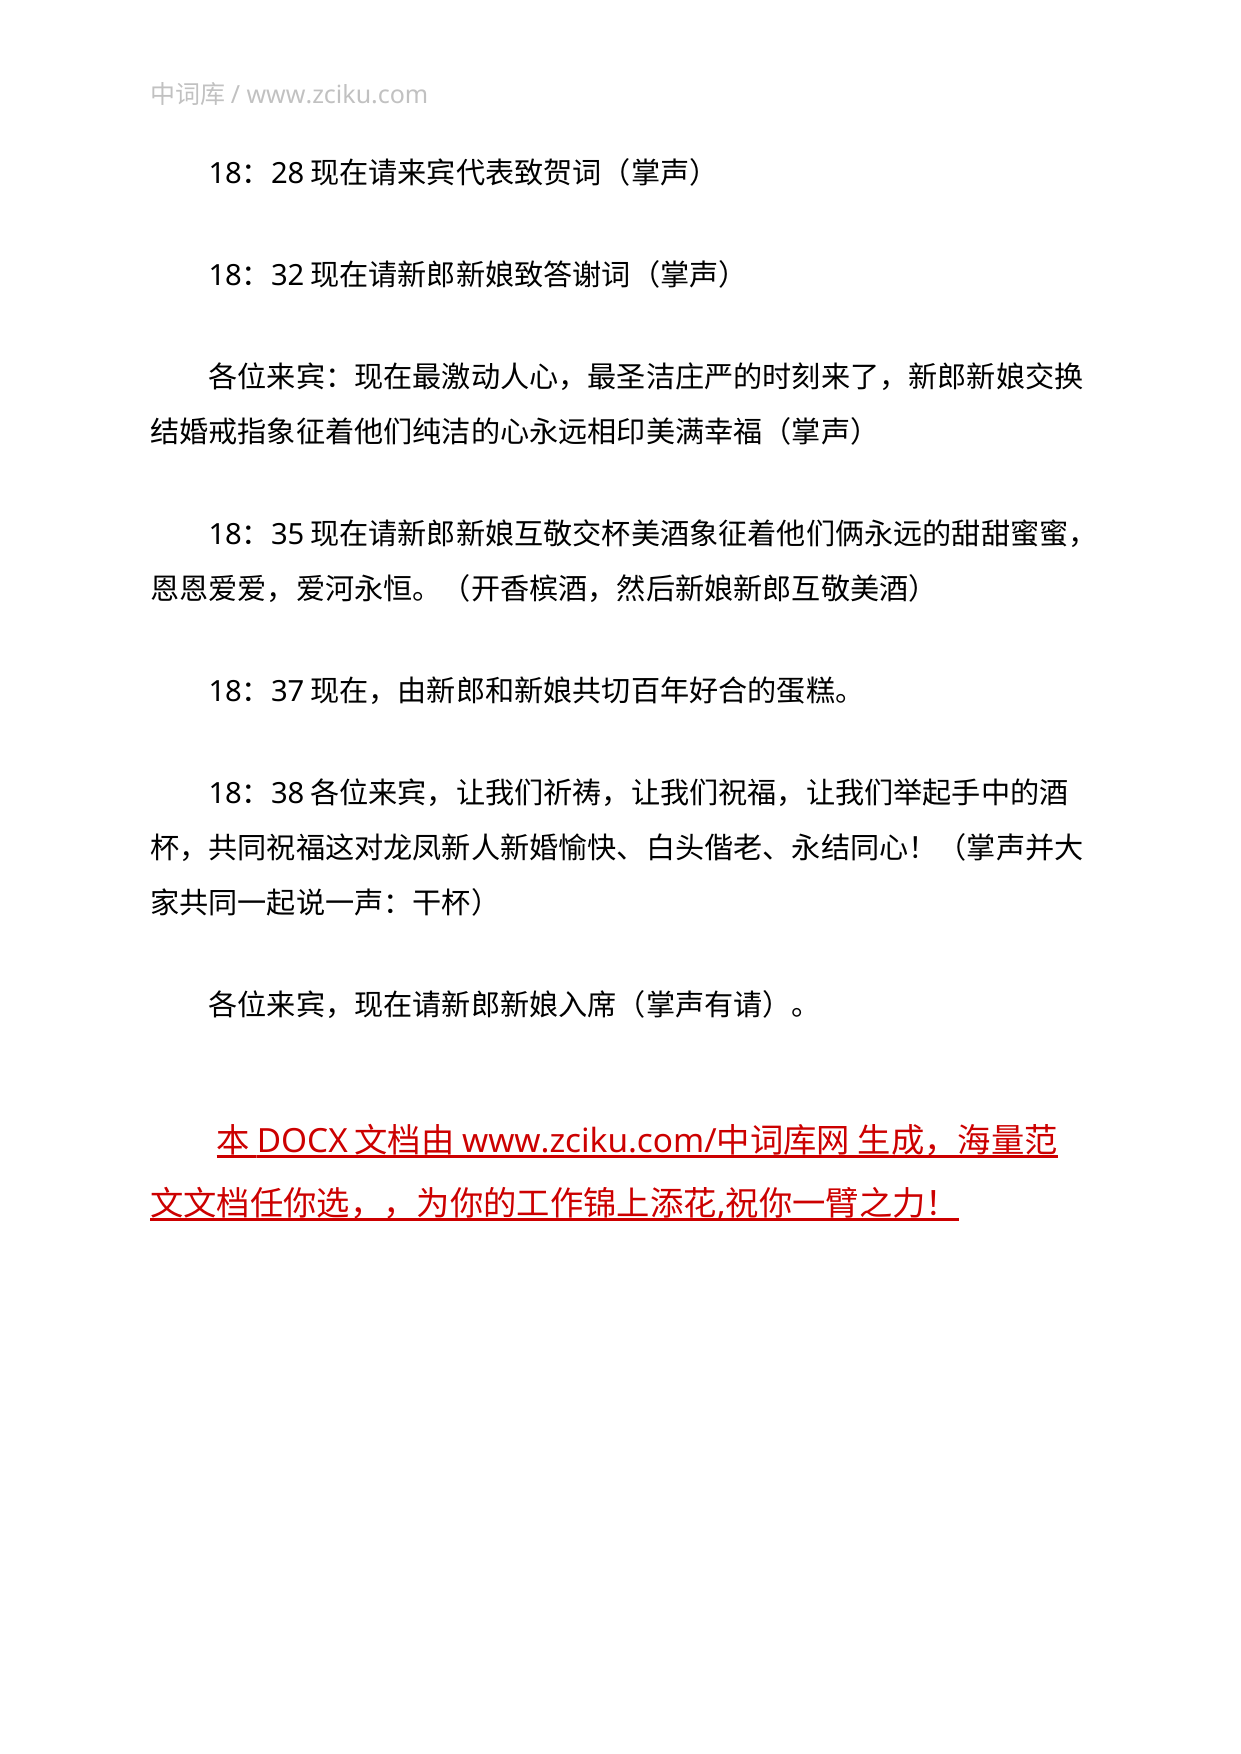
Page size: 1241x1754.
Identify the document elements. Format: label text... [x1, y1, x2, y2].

text 18：38各位来宾，让我们祈祷，让我们祝福，让我们举起手中的酒杯，共同祝福这对龙凤新人新婚愉快、白头偕老、永结同心！（掌声并大家共同一起说一声：干杯） [150, 769, 1090, 922]
text 18：28现在请来宾代表致贺词（掌声） [150, 150, 1090, 192]
text 各位来宾：现在最激动人心，最圣洁庄严的时刻来了，新郎新娘交换结婚戒指象征着他们纯洁的心永远相印美满幸福（掌声） [150, 354, 1090, 451]
text 本DOCX文档由 www.zciku.com/中词库网 生成，海量范文文档任你选，，为你的工作锦上添花,祝你一臂之力！ [150, 1114, 1090, 1225]
text 18：32现在请新郎新娘致答谢词（掌声） [150, 252, 1090, 294]
text 18：37现在，由新郎和新娘共切百年好合的蛋糕。 [150, 667, 1090, 710]
text 各位来宾，现在请新郎新娘入席（掌声有请）。 [150, 981, 1090, 1023]
text 18：35现在请新郎新娘互敬交杯美酒象征着他们俩永远的甜甜蜜蜜，恩恩爱爱，爱河永恒。（开香槟酒，然后新娘新郎互敬美酒） [150, 511, 1090, 608]
